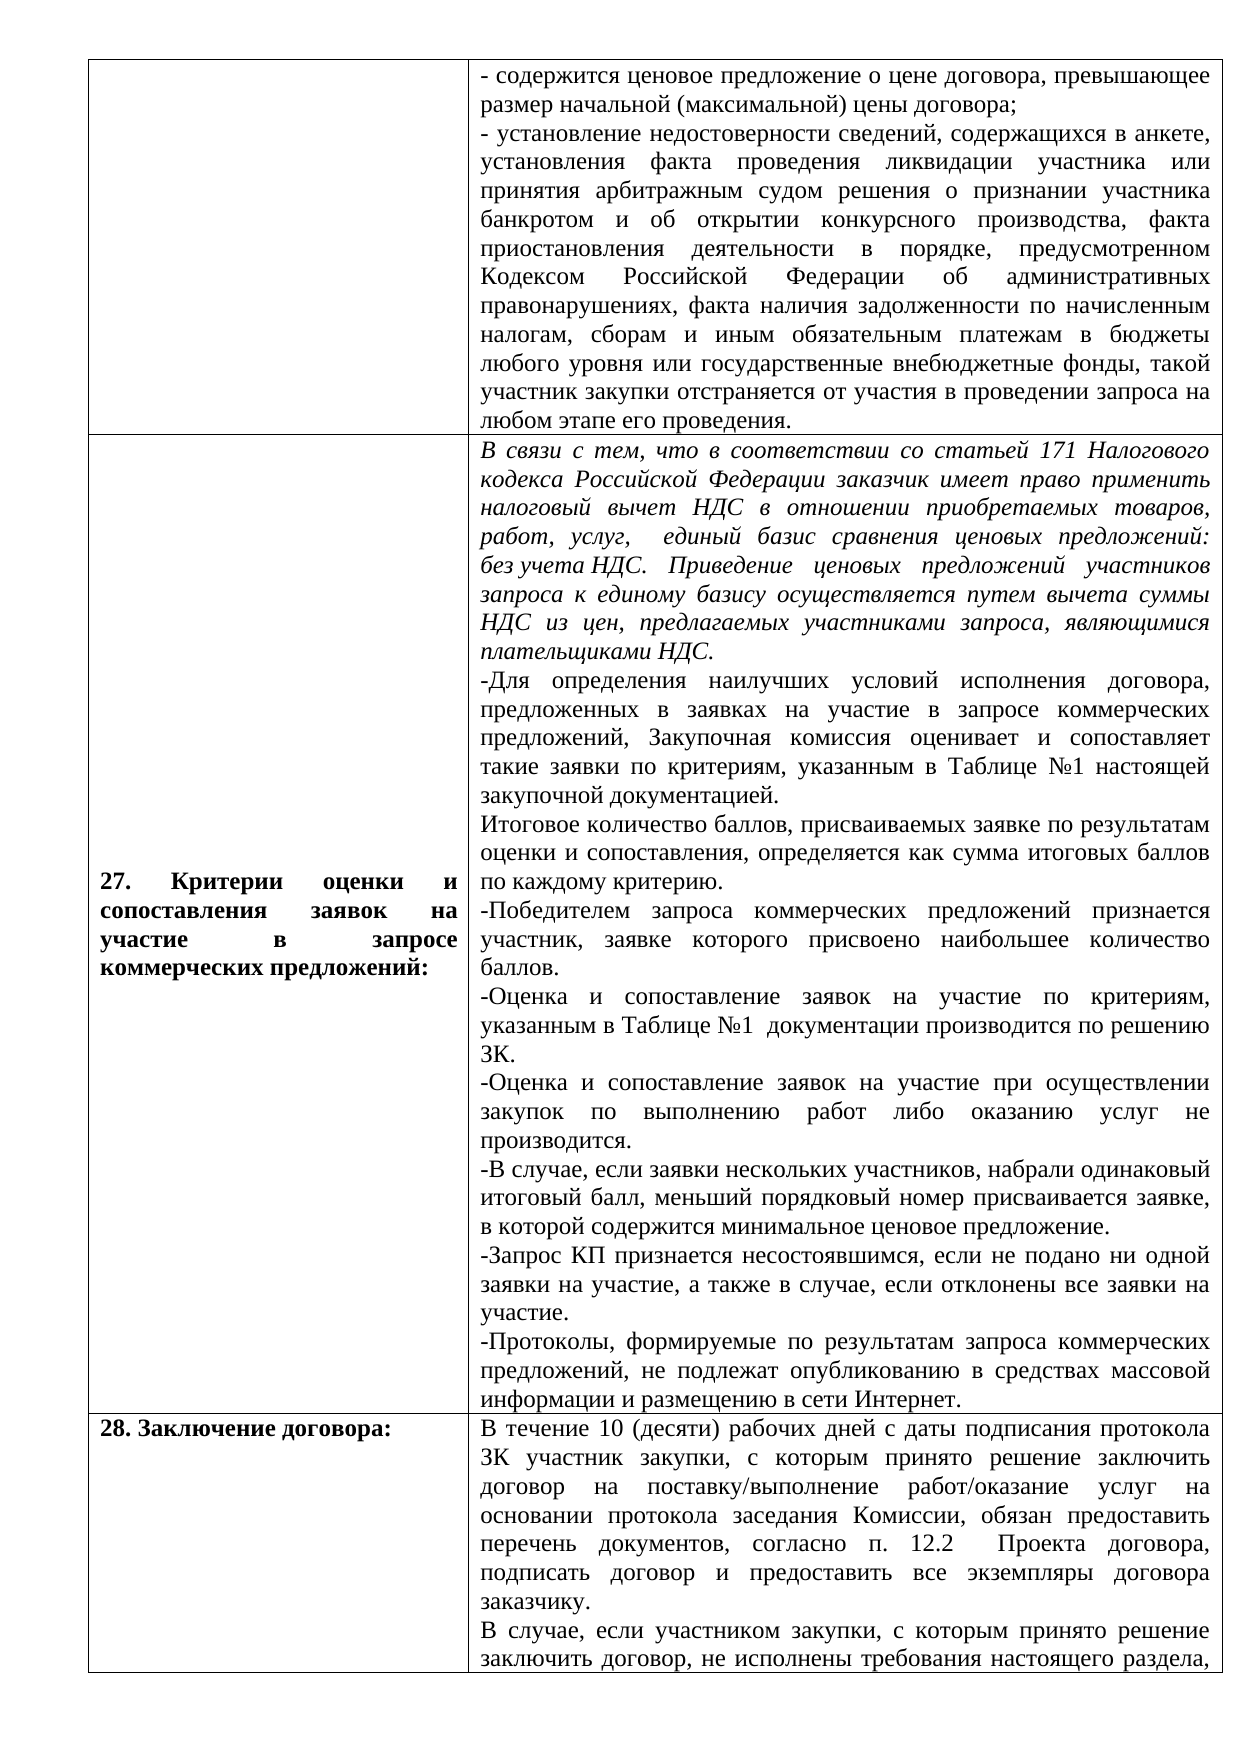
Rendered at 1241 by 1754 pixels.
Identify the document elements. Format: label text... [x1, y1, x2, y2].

table_cell 27. Критерии оценки и сопоставления заявок на участие в запросе коммерческих предложений: [89, 435, 468, 1412]
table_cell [469, 60, 1222, 434]
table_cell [89, 60, 468, 434]
table_cell В связи с тем, что в соответствии со статьей 171 Налогового кодекса Российской Федерации заказчик имеет право применить налоговый вычет НДС в отношении приобретаемых товаров, работ, услуг, единый базис сравнения ценовых предложений: без учета НДС. Приведение ценовых предложений участников запроса к единому базису осуществляется путем вычета суммы НДС из цен, предлагаемых участниками запроса, являющимися плательщиками НДС. -Для определения наилучших условий исполнения договора, предложенных в заявках на участие в запросе коммерческих предложений, Закупочная комиссия оценивает и сопоставляет такие заявки по критериям, указанным в Таблице №1 настоящей закупочной документацией. Итоговое количество баллов, присваиваемых заявке по результатам оценки и сопоставления, определяется как сумма итоговых баллов по каждому критерию. -Победителем запроса коммерческих предложений признается участник, заявке которого присвоено наибольшее количество баллов. -Оценка и сопоставление заявок на участие по критериям, указанным в Таблице №1 документации производится по решению ЗК. -Оценка и сопоставление заявок на участие при осуществлении закупок по выполнению работ либо оказанию услуг не производится. -В случае, если заявки нескольких участников, набрали одинаковый итоговый балл, меньший порядковый номер присваивается заявке, в которой содержится минимальное ценовое предложение. -Запрос КП признается несостоявшимся, если не подано ни одной заявки на участие, а также в случае, если отклонены все заявки на участие. -Протоколы, формируемые по результатам запроса коммерческих предложений, не подлежат опубликованию в средствах массовой информации и размещению в сети Интернет. [469, 435, 1222, 1412]
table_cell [469, 1414, 1222, 1672]
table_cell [89, 1414, 468, 1672]
